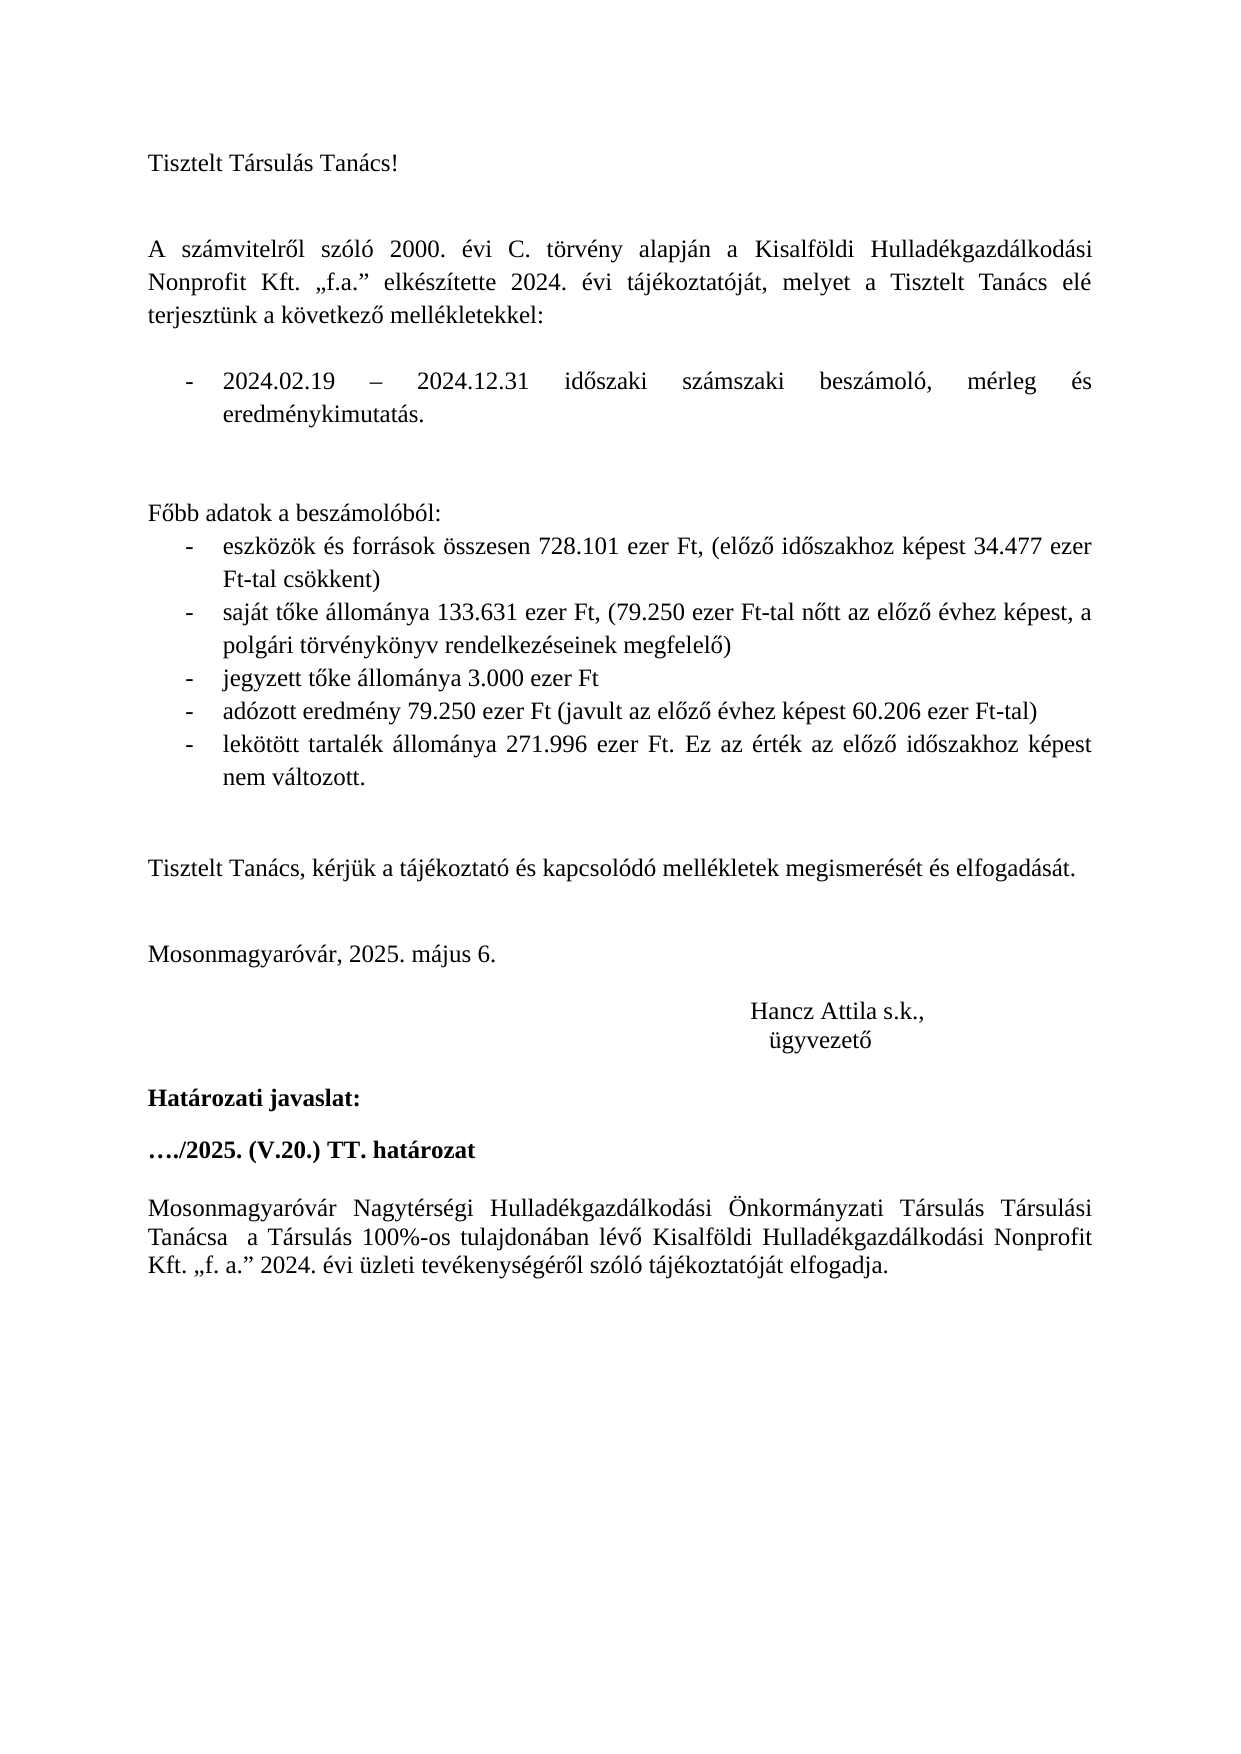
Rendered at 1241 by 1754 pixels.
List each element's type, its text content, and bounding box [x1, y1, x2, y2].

text Mosonmagyaróvár, 2025. május 6. [148, 939, 1093, 968]
text Mosonmagyaróvár Nagytérségi Hulladékgazdálkodási Önkormányzati Társulás Társulási Tanácsa a Társulás 100%-os tulajdonában lévő Kisalföldi Hulladékgazdálkodási Nonprofit Kft. „f. a.” 2024. évi üzleti tevékenységéről szóló tájékoztatóját elfogadja. [148, 1193, 1093, 1279]
text ügyvezető [664, 1025, 1093, 1054]
text Főbb adatok a beszámolóból: [148, 498, 1093, 527]
list jegyzett tőke állománya 3.000 ezer Ft [185, 663, 1093, 692]
text …./2025. (V.20.) TT. határozat [148, 1136, 1093, 1164]
list lekötött tartalék állománya 271.996 ezer Ft. Ez az érték az előző időszakhoz képest nem változott. [185, 729, 1093, 791]
text Hancz Attila s.k., [664, 996, 1093, 1025]
list 2024.02.19 – 2024.12.31 időszaki számszaki beszámoló, mérleg és eredménykimutatás. [185, 366, 1093, 428]
text A számvitelről szóló 2000. évi C. törvény alapján a Kisalföldi Hulladékgazdálkodási Nonprofit Kft. „f.a.” elkészítette 2024. évi tájékoztatóját, melyet a Tisztelt Tanács elé terjesztünk a következő mellékletekkel: [148, 234, 1093, 329]
list eszközök és források összesen 728.101 ezer Ft, (előző időszakhoz képest 34.477 ezer Ft-tal csökkent) [185, 531, 1093, 593]
list adózott eredmény 79.250 ezer Ft (javult az előző évhez képest 60.206 ezer Ft-tal) [185, 696, 1093, 725]
list saját tőke állománya 133.631 ezer Ft, (79.250 ezer Ft-tal nőtt az előző évhez képest, a polgári törvénykönyv rendelkezéseinek megfelelő) [185, 597, 1093, 659]
text Tisztelt Tanács, kérjük a tájékoztató és kapcsolódó mellékletek megismerését és elfogadását. [148, 853, 1093, 881]
text Tisztelt Társulás Tanács! [148, 148, 1093, 176]
text Határozati javaslat: [148, 1083, 1093, 1111]
